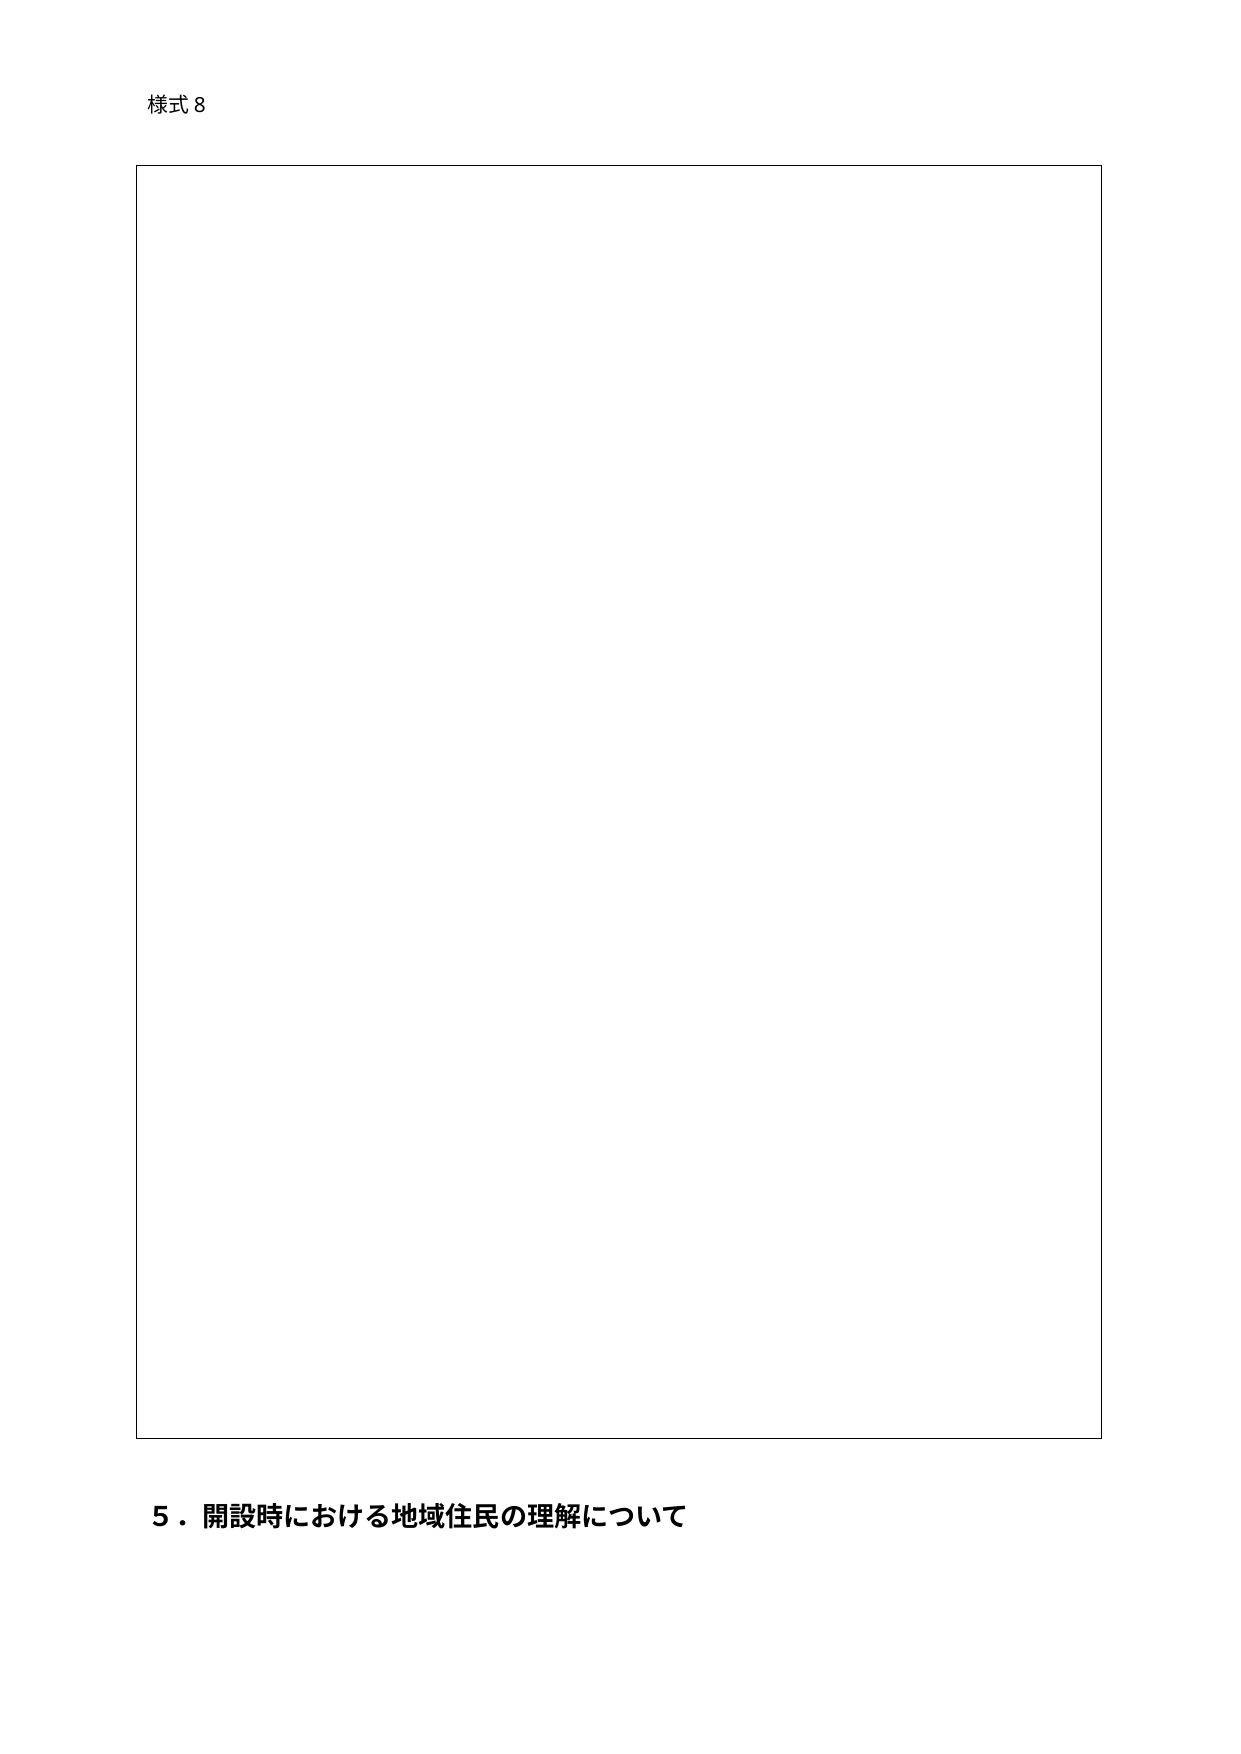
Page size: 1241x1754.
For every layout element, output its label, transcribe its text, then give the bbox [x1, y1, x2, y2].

table_cell [137, 166, 1101, 1438]
text ５．開設時における地域住民の理解について [148, 1477, 1092, 1552]
